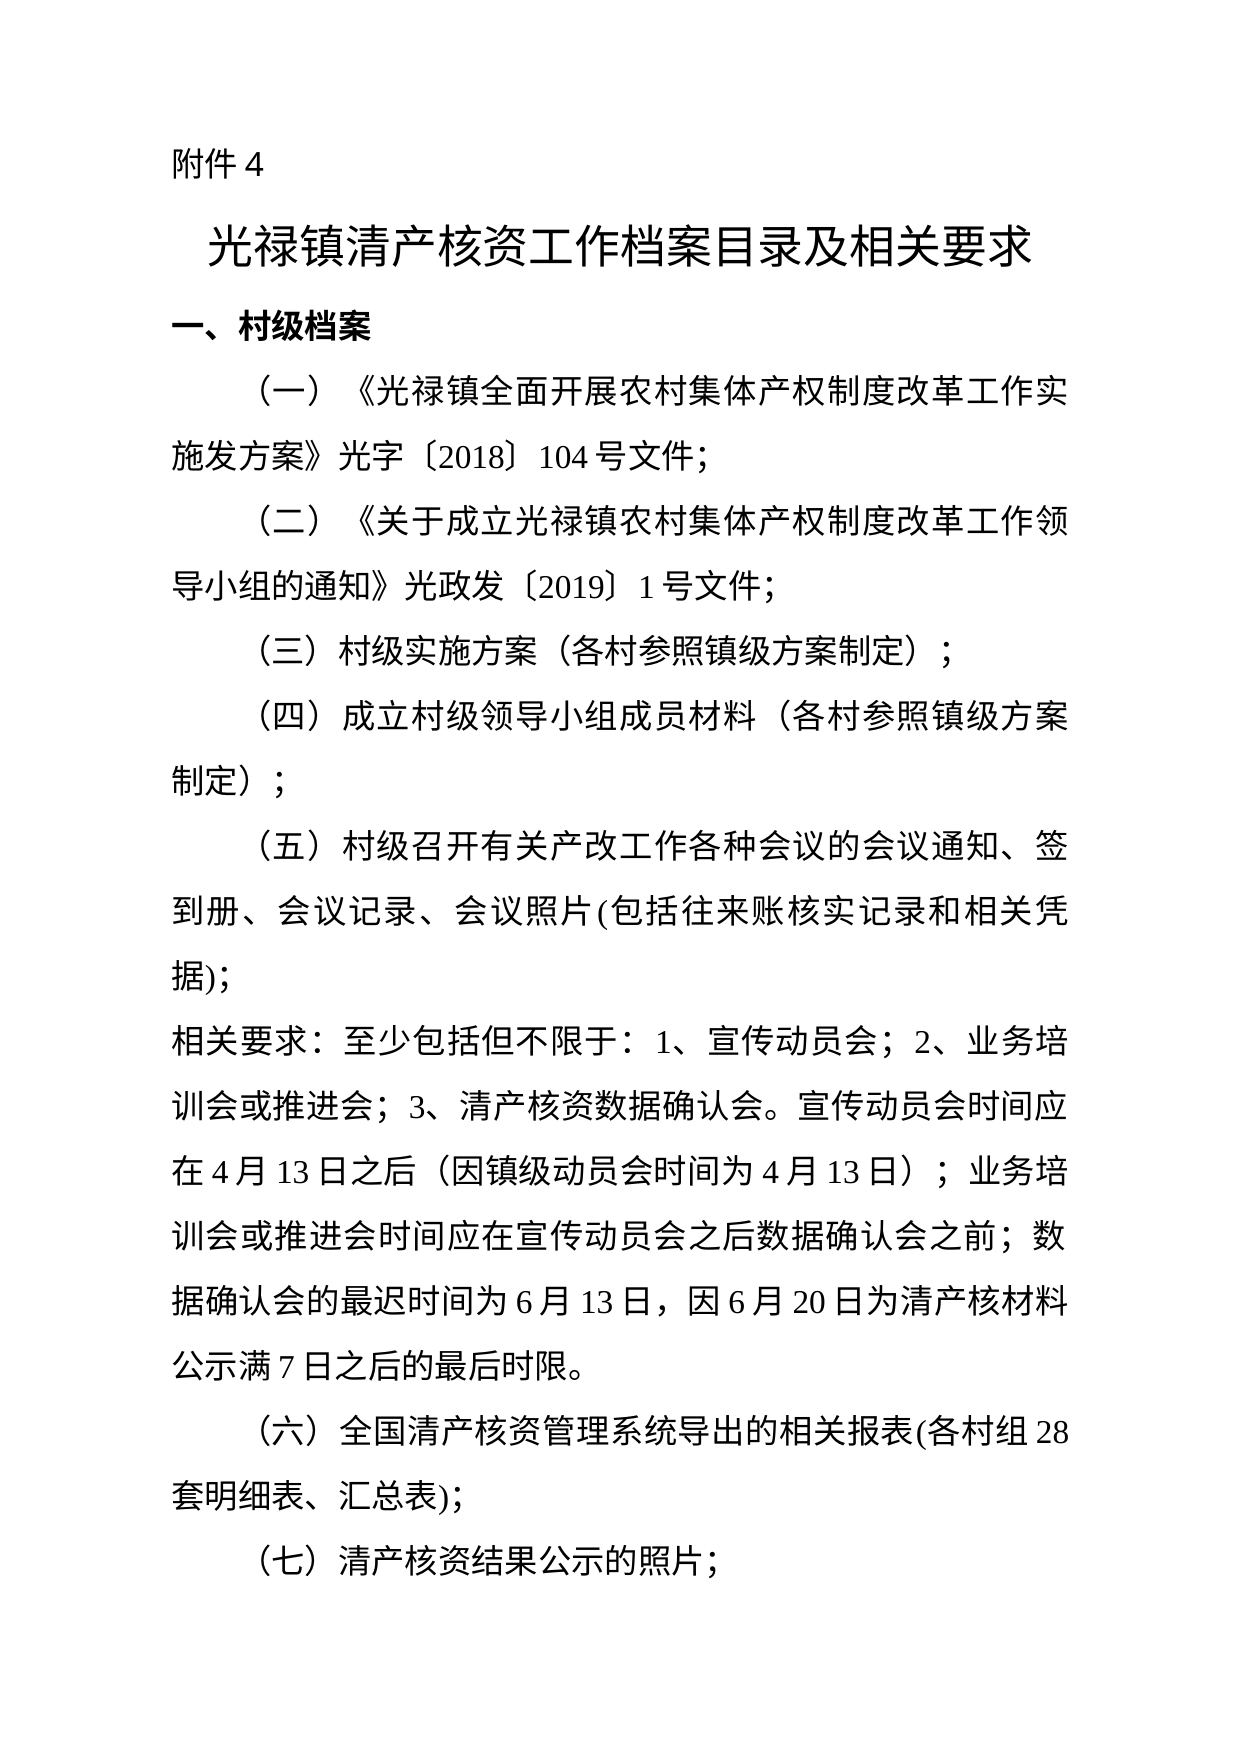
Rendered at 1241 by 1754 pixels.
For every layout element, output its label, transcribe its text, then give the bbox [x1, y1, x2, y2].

text （五）村级召开有关产改工作各种会议的会议通知、签到册、会议记录、会议照片(包括往来账核实记录和相关凭据)； [171, 812, 1069, 1007]
text 相关要求：至少包括但不限于：1、宣传动员会；2、业务培训会或推进会；3、清产核资数据确认会。宣传动员会时间应在4月13日之后（因镇级动员会时间为4月13日）；业务培训会或推进会时间应在宣传动员会之后数据确认会之前；数据确认会的最迟时间为6月13日，因6月20日为清产核材料公示满7日之后的最后时限。 [171, 1007, 1069, 1397]
text （四）成立村级领导小组成员材料（各村参照镇级方案制定）； [171, 682, 1069, 812]
text 一、村级档案 [171, 292, 1069, 357]
text 附件4 [171, 129, 1069, 194]
text （一）《光禄镇全面开展农村集体产权制度改革工作实施发方案》光字〔2018〕104号文件； [171, 357, 1069, 487]
text （七）清产核资结果公示的照片； [171, 1527, 1069, 1592]
text （二）《关于成立光禄镇农村集体产权制度改革工作领导小组的通知》光政发〔2019〕1号文件； [171, 487, 1069, 617]
text （三）村级实施方案（各村参照镇级方案制定）； [171, 617, 1069, 682]
text 光禄镇清产核资工作档案目录及相关要求 [171, 194, 1069, 292]
text （六）全国清产核资管理系统导出的相关报表(各村组28套明细表、汇总表)； [171, 1397, 1069, 1527]
